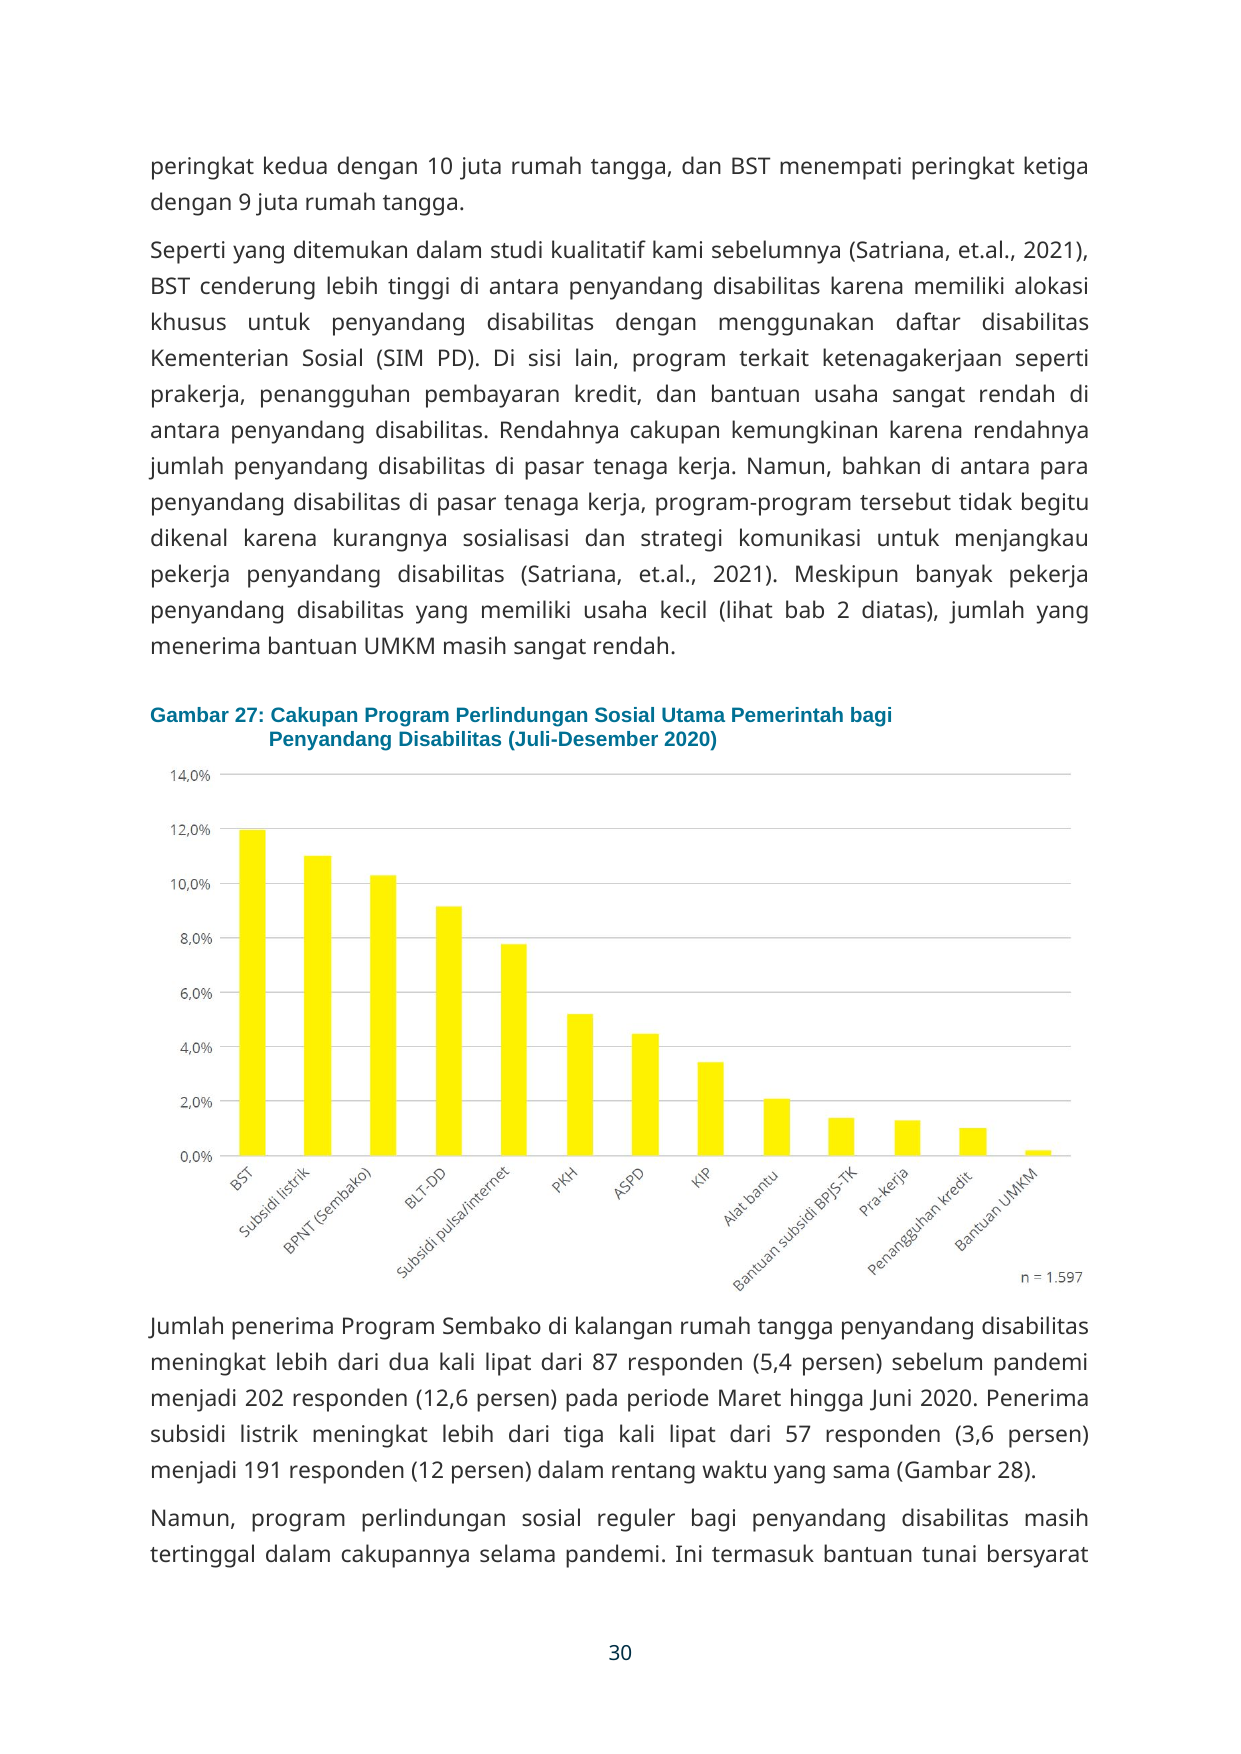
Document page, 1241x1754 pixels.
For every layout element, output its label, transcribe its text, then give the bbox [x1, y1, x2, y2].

text Seperti yang ditemukan dalam studi kualitatif kami sebelumnya (Satriana, et.al., 2021), BST cenderung lebih tinggi di antara penyandang disabilitas karena memiliki alokasi khusus untuk penyandang disabilitas dengan menggunakan daftar disabilitas Kementerian Sosial (SIM PD). Di sisi lain, program terkait ketenagakerjaan seperti prakerja, penangguhan pembayaran kredit, dan bantuan usaha sangat rendah di antara penyandang disabilitas. Rendahnya cakupan kemungkinan karena rendahnya jumlah penyandang disabilitas di pasar tenaga kerja. Namun, bahkan di antara para penyandang disabilitas di pasar tenaga kerja, program-program tersebut tidak begitu dikenal karena kurangnya sosialisasi dan strategi komunikasi untuk menjangkau pekerja penyandang disabilitas (Satriana, et.al., 2021). Meskipun banyak pekerja penyandang disabilitas yang memiliki usaha kecil (lihat bab 2 diatas), jumlah yang menerima bantuan UMKM masih sangat rendah. [150, 234, 1090, 661]
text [150, 150, 1090, 217]
text Jumlah penerima Program Sembako di kalangan rumah tangga penyandang disabilitas meningkat lebih dari dua kali lipat dari 87 responden (5,4 persen) sebelum pandemi menjadi 202 responden (12,6 persen) pada periode Maret hingga Juni 2020. Penerima subsidi listrik meningkat lebih dari tiga kali lipat dari 57 responden (3,6 persen) menjadi 191 responden (12 persen) dalam rentang waktu yang sama (Gambar 28). [150, 1310, 1090, 1485]
picture [150, 763, 1094, 1293]
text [150, 1502, 1090, 1569]
text Gambar 27: Cakupan Program Perlindungan Sosial Utama Pemerintah bagi Penyandang Disabilitas (Juli-Desember 2020) [150, 703, 985, 751]
